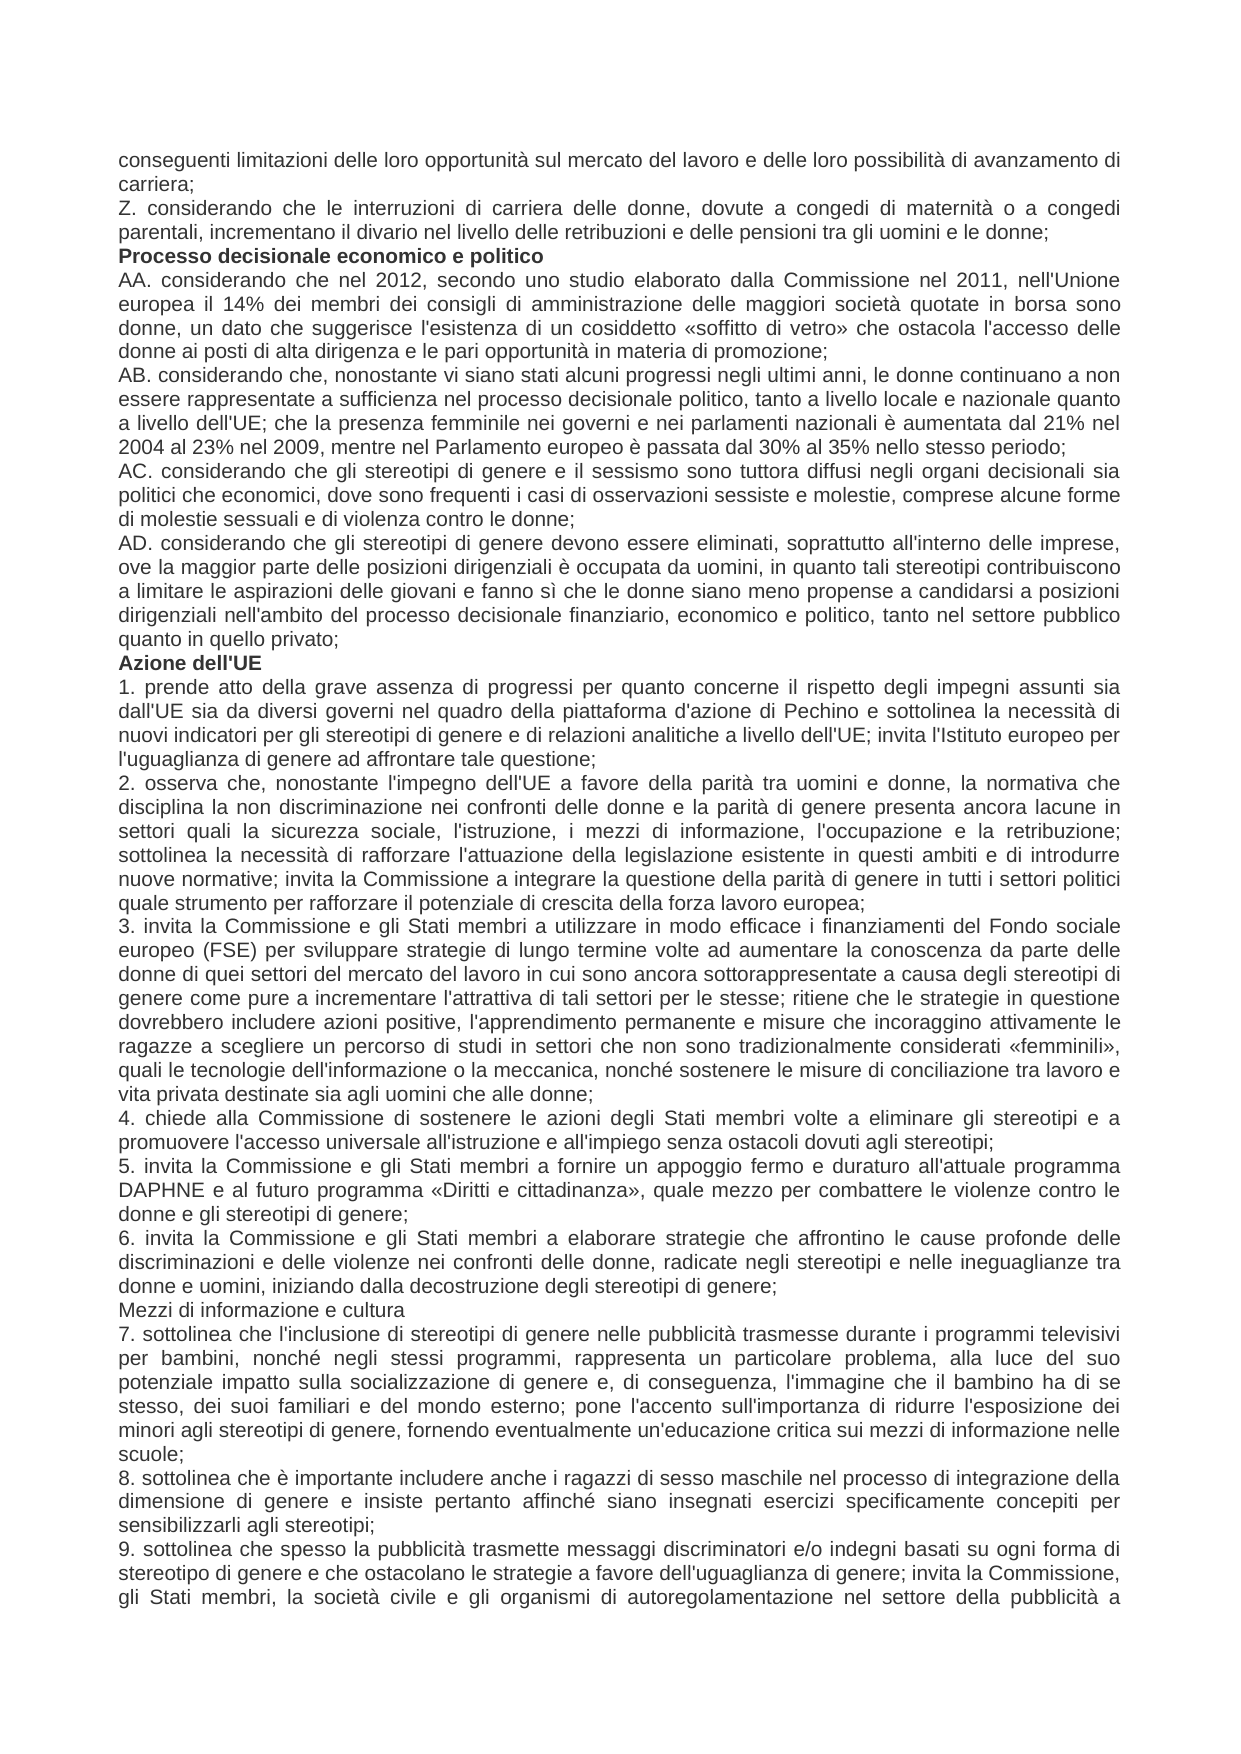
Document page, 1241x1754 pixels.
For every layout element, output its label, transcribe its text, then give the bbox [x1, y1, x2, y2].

text AC. considerando che gli stereotipi di genere e il sessismo sono tuttora diffusi negli organi decisionali sia politici che economici, dove sono frequenti i casi di osservazioni sessiste e molestie, comprese alcune forme di molestie sessuali e di violenza contro le donne; [118, 459, 1122, 531]
text 4. chiede alla Commissione di sostenere le azioni degli Stati membri volte a eliminare gli stereotipi e a promuovere l'accesso universale all'istruzione e all'impiego senza ostacoli dovuti agli stereotipi; [118, 1106, 1122, 1154]
text Mezzi di informazione e cultura [118, 1298, 1122, 1322]
text 3. invita la Commissione e gli Stati membri a utilizzare in modo efficace i finanziamenti del Fondo sociale europeo (FSE) per sviluppare strategie di lungo termine volte ad aumentare la conoscenza da parte delle donne di quei settori del mercato del lavoro in cui sono ancora sottorappresentate a causa degli stereotipi di genere come pure a incrementare l'attrattiva di tali settori per le stesse; ritiene che le strategie in questione dovrebbero includere azioni positive, l'apprendimento permanente e misure che incoraggino attivamente le ragazze a scegliere un percorso di studi in settori che non sono tradizionalmente considerati «femminili», quali le tecnologie dell'informazione o la meccanica, nonché sostenere le misure di conciliazione tra lavoro e vita privata destinate sia agli uomini che alle donne; [118, 914, 1122, 1106]
text AB. considerando che, nonostante vi siano stati alcuni progressi negli ultimi anni, le donne continuano a non essere rappresentate a sufficienza nel processo decisionale politico, tanto a livello locale e nazionale quanto a livello dell'UE; che la presenza femminile nei governi e nei parlamenti nazionali è aumentata dal 21% nel 2004 al 23% nel 2009, mentre nel Parlamento europeo è passata dal 30% al 35% nello stesso periodo; [118, 363, 1122, 459]
text 6. invita la Commissione e gli Stati membri a elaborare strategie che affrontino le cause profonde delle discriminazioni e delle violenze nei confronti delle donne, radicate negli stereotipi e nelle ineguaglianze tra donne e uomini, iniziando dalla decostruzione degli stereotipi di genere; [118, 1226, 1122, 1298]
text 7. sottolinea che l'inclusione di stereotipi di genere nelle pubblicità trasmesse durante i programmi televisivi per bambini, nonché negli stessi programmi, rappresenta un particolare problema, alla luce del suo potenziale impatto sulla socializzazione di genere e, di conseguenza, l'immagine che il bambino ha di se stesso, dei suoi familiari e del mondo esterno; pone l'accento sull'importanza di ridurre l'esposizione dei minori agli stereotipi di genere, fornendo eventualmente un'educazione critica sui mezzi di informazione nelle scuole; [118, 1322, 1122, 1465]
text Z. considerando che le interruzioni di carriera delle donne, dovute a congedi di maternità o a congedi parentali, incrementano il divario nel livello delle retribuzioni e delle pensioni tra gli uomini e le donne; [118, 196, 1122, 243]
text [118, 148, 1122, 196]
text Processo decisionale economico e politico [118, 243, 1122, 267]
text 2. osserva che, nonostante l'impegno dell'UE a favore della parità tra uomini e donne, la normativa che disciplina la non discriminazione nei confronti delle donne e la parità di genere presenta ancora lacune in settori quali la sicurezza sociale, l'istruzione, i mezzi di informazione, l'occupazione e la retribuzione; sottolinea la necessità di rafforzare l'attuazione della legislazione esistente in questi ambiti e di introdurre nuove normative; invita la Commissione a integrare la questione della parità di genere in tutti i settori politici quale strumento per rafforzare il potenziale di crescita della forza lavoro europea; [118, 771, 1122, 914]
text 5. invita la Commissione e gli Stati membri a fornire un appoggio fermo e duraturo all'attuale programma DAPHNE e al futuro programma «Diritti e cittadinanza», quale mezzo per combattere le violenze contro le donne e gli stereotipi di genere; [118, 1154, 1122, 1226]
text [118, 1537, 1122, 1609]
text AD. considerando che gli stereotipi di genere devono essere eliminati, soprattutto all'interno delle imprese, ove la maggior parte delle posizioni dirigenziali è occupata da uomini, in quanto tali stereotipi contribuiscono a limitare le aspirazioni delle giovani e fanno sì che le donne siano meno propense a candidarsi a posizioni dirigenziali nell'ambito del processo decisionale finanziario, economico e politico, tanto nel settore pubblico quanto in quello privato; [118, 531, 1122, 651]
text 8. sottolinea che è importante includere anche i ragazzi di sesso maschile nel processo di integrazione della dimensione di genere e insiste pertanto affinché siano insegnati esercizi specificamente concepiti per sensibilizzarli agli stereotipi; [118, 1465, 1122, 1537]
text 1. prende atto della grave assenza di progressi per quanto concerne il rispetto degli impegni assunti sia dall'UE sia da diversi governi nel quadro della piattaforma d'azione di Pechino e sottolinea la necessità di nuovi indicatori per gli stereotipi di genere e di relazioni analitiche a livello dell'UE; invita l'Istituto europeo per l'uguaglianza di genere ad affrontare tale questione; [118, 675, 1122, 771]
text AA. considerando che nel 2012, secondo uno studio elaborato dalla Commissione nel 2011, nell'Unione europea il 14% dei membri dei consigli di amministrazione delle maggiori società quotate in borsa sono donne, un dato che suggerisce l'esistenza di un cosiddetto «soffitto di vetro» che ostacola l'accesso delle donne ai posti di alta dirigenza e le pari opportunità in materia di promozione; [118, 267, 1122, 363]
text Azione dell'UE [118, 651, 1122, 675]
